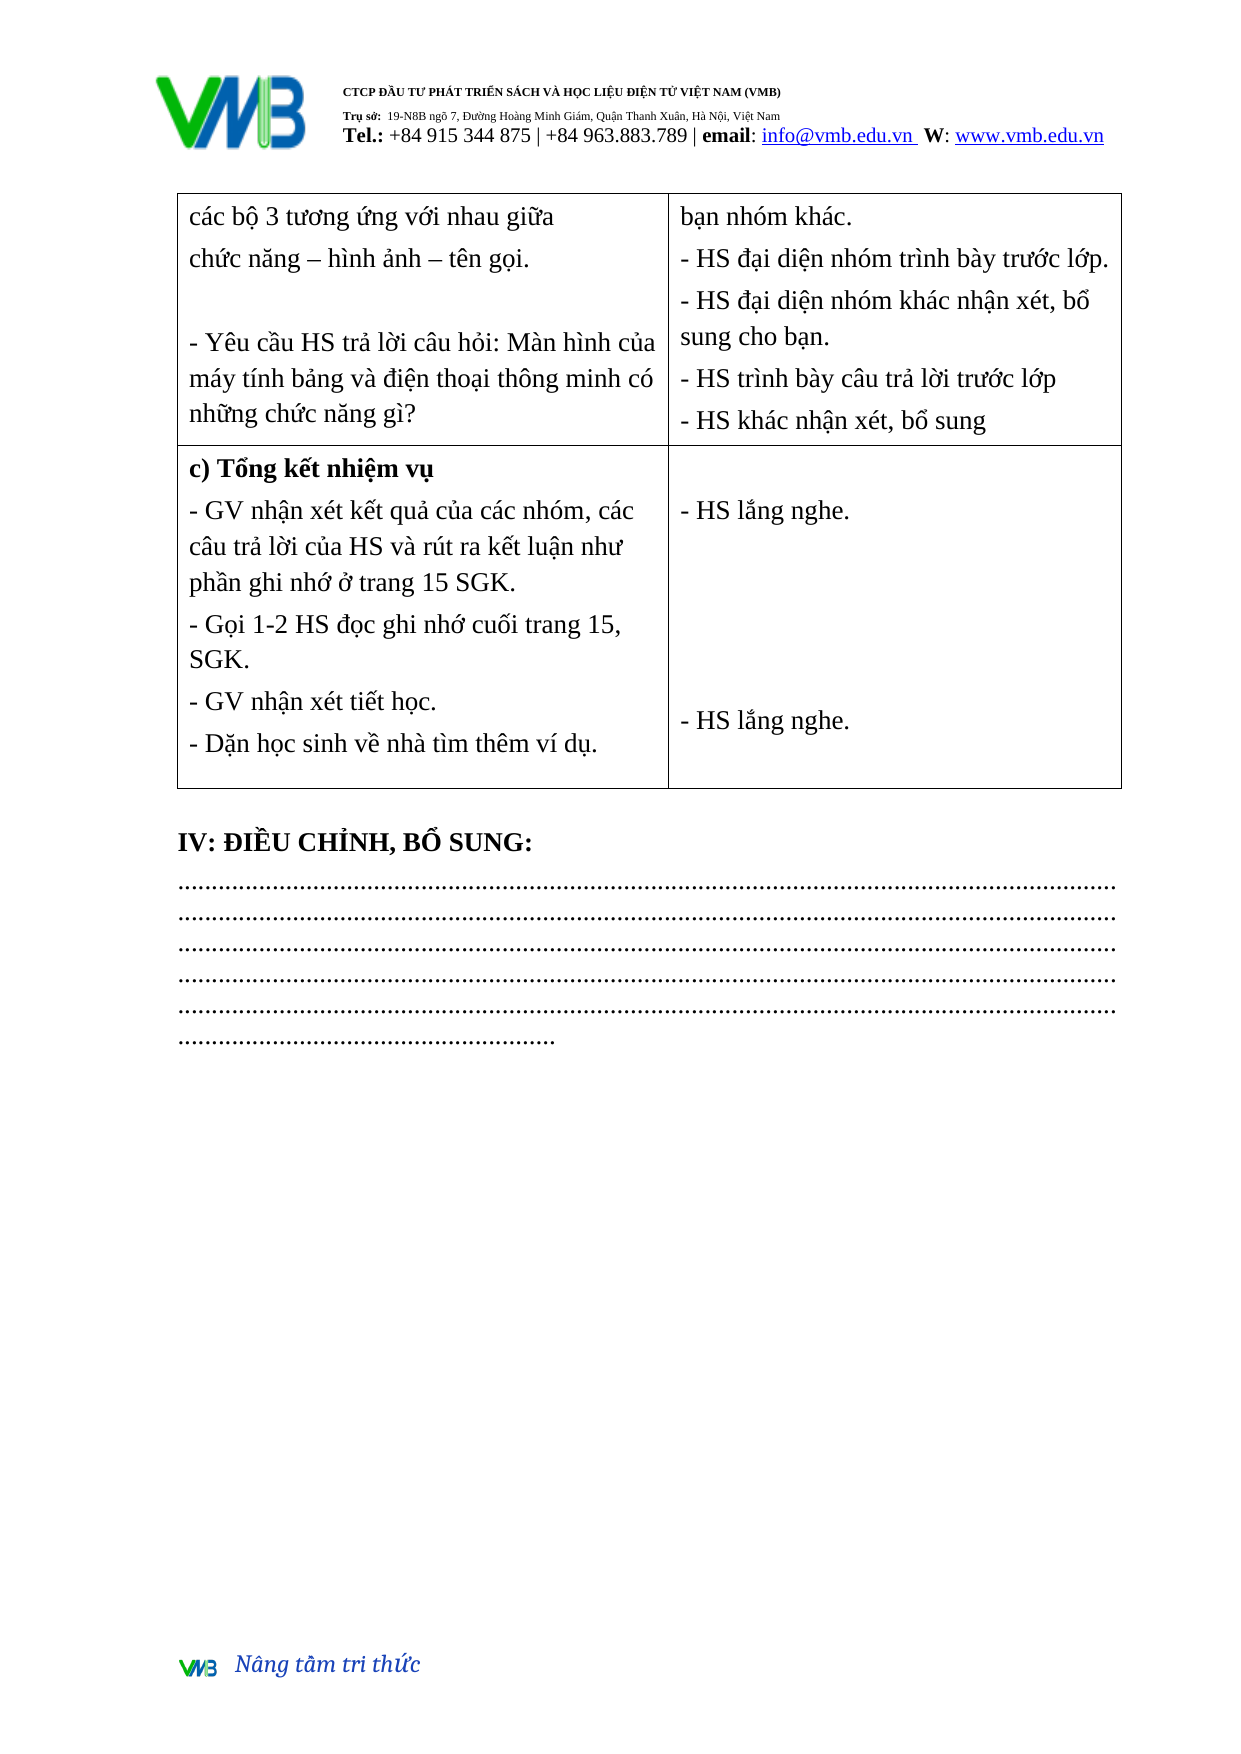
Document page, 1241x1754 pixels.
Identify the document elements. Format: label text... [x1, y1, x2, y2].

table_cell c) Tổng kết nhiệm vụ - GV nhận xét kết quả của các nhóm, các câu trả lời của HS và rút ra kết luận như phần ghi nhớ ở trang 15 SGK. - Gọi 1-2 HS đọc ghi nhớ cuối trang 15, SGK. - GV nhận xét tiết học. - Dặn học sinh về nhà tìm thêm ví dụ. [178, 446, 668, 788]
table_cell - HS lắng nghe. - HS lắng nghe. [669, 446, 1121, 788]
text ............................................................................................................................................................................................................................................................................................................................................................................................................................................................................................................................................................................................................................................................................................................................................................................... [177, 864, 1122, 1051]
text IV: ĐIỀU CHỈNH, BỔ SUNG: [177, 826, 1122, 858]
picture [149, 75, 310, 152]
picture [177, 1659, 218, 1677]
